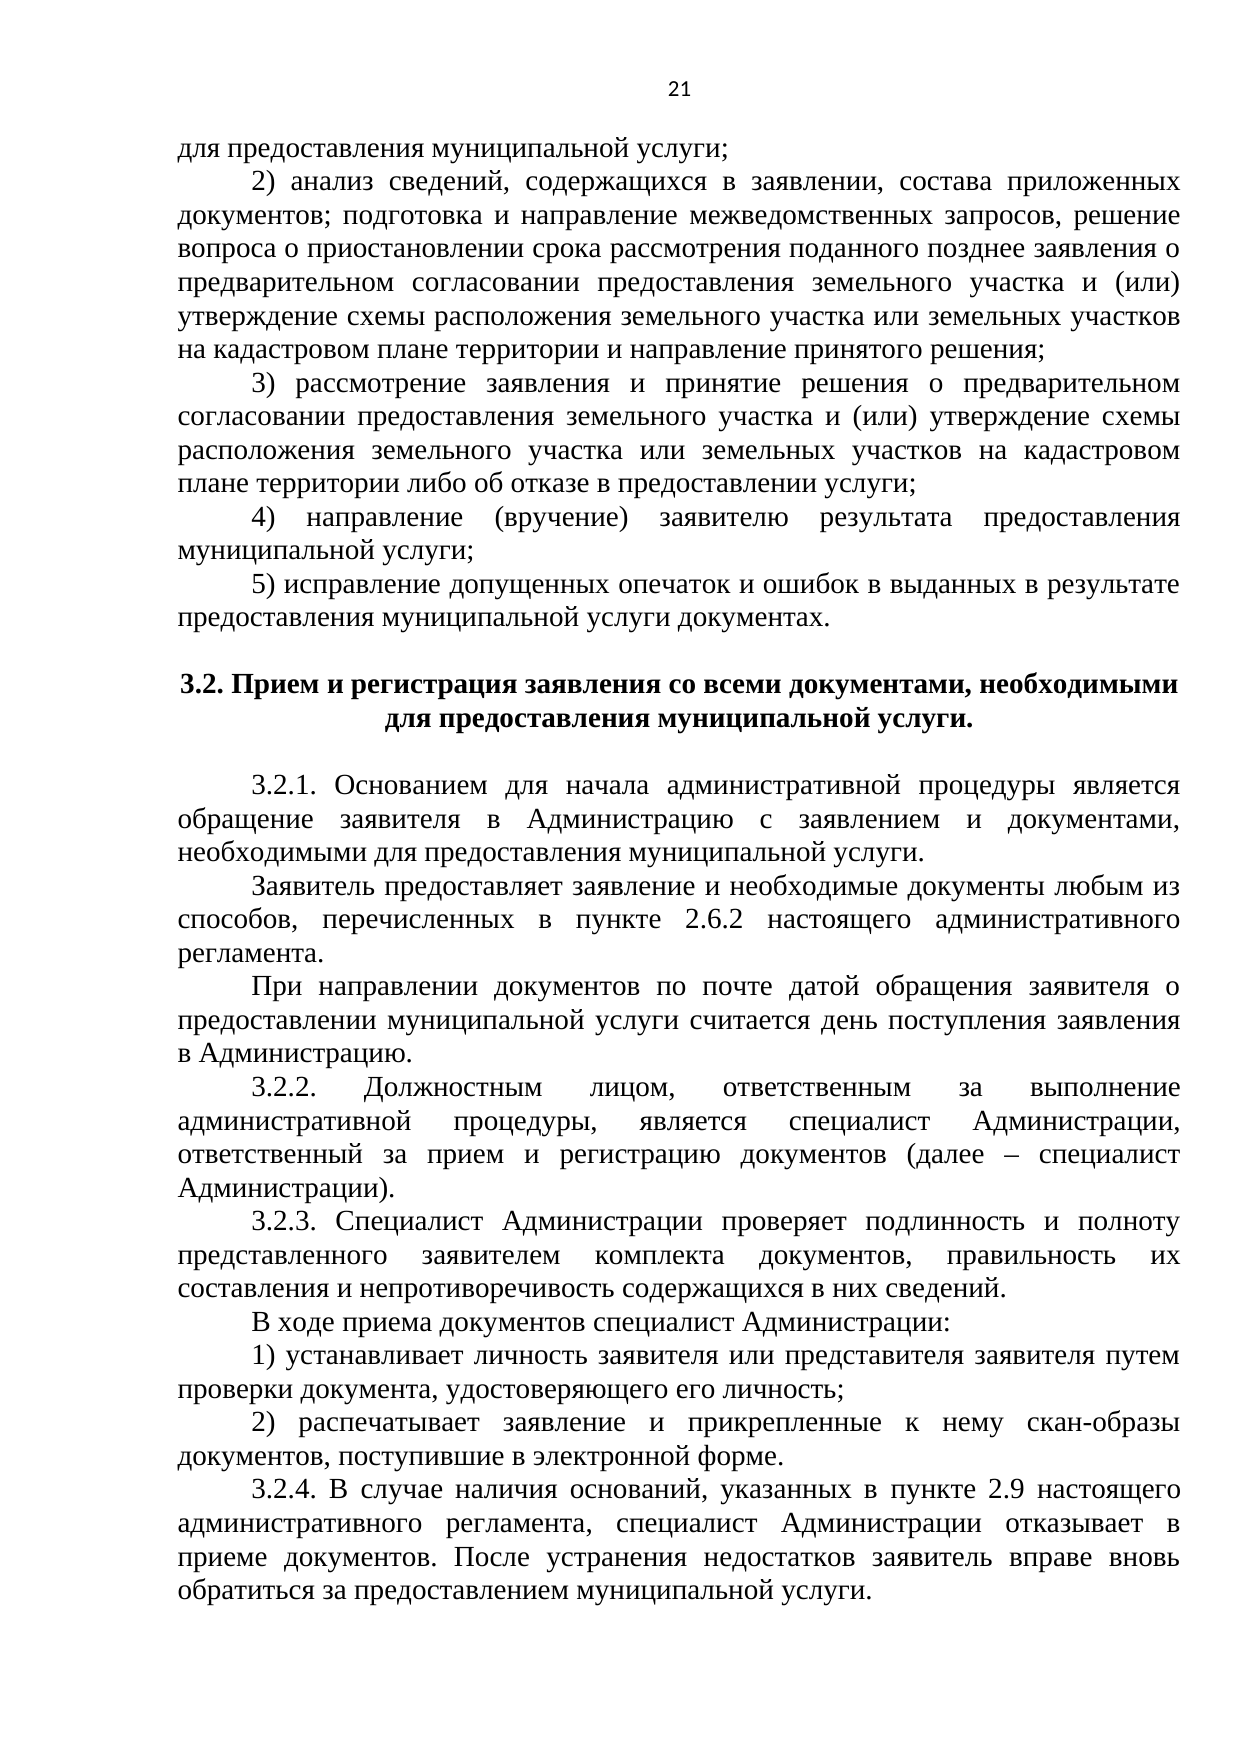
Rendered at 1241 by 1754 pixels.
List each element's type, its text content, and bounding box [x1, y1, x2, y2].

text Заявитель предоставляет заявление и необходимые документы любым из способов, перечисленных в пункте 2.6.2 настоящего административного регламента. [177, 868, 1181, 968]
text В ходе приема документов специалист Администрации: [177, 1304, 1181, 1337]
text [177, 130, 1181, 163]
text 4) направление (вручение) заявителю результата предоставления муниципальной услуги; [177, 499, 1181, 566]
text 1) устанавливает личность заявителя или представителя заявителя путем проверки документа, удостоверяющего его личность; [177, 1337, 1181, 1404]
text 3) рассмотрение заявления и принятие решения о предварительном согласовании предоставления земельного участка и (или) утверждение схемы расположения земельного участка или земельных участков на кадастровом плане территории либо об отказе в предоставлении услуги; [177, 365, 1181, 499]
text 5) исправление допущенных опечаток и ошибок в выданных в результате предоставления муниципальной услуги документах. [177, 566, 1181, 633]
text 3.2.3. Специалист Администрации проверяет подлинность и полноту представленного заявителем комплекта документов, правильность их составления и непротиворечивость содержащихся в них сведений. [177, 1203, 1181, 1304]
text При направлении документов по почте датой обращения заявителя о предоставлении муниципальной услуги считается день поступления заявления в Администрацию. [177, 968, 1181, 1069]
text 2) анализ сведений, содержащихся в заявлении, состава приложенных документов; подготовка и направление межведомственных запросов, решение вопроса о приостановлении срока рассмотрения поданного позднее заявления о предварительном согласовании предоставления земельного участка и (или) утверждение схемы расположения земельного участка или земельных участков на кадастровом плане территории и направление принятого решения; [177, 163, 1181, 365]
text 2) распечатывает заявление и прикрепленные к нему скан-образы документов, поступившие в электронной форме. [177, 1404, 1181, 1472]
text 3.2. Прием и регистрация заявления со всеми документами, необходимыми для предоставления муниципальной услуги. [177, 667, 1181, 734]
text 3.2.1. Основанием для начала административной процедуры является обращение заявителя в Администрацию с заявлением и документами, необходимыми для предоставления муниципальной услуги. [177, 767, 1181, 868]
text 3.2.2. Должностным лицом, ответственным за выполнение административной процедуры, является специалист Администрации, ответственный за прием и регистрацию документов (далее – специалист Администрации). [177, 1069, 1181, 1203]
text 3.2.4. В случае наличия оснований, указанных в пункте 2.9 настоящего административного регламента, специалист Администрации отказывает в приеме документов. После устранения недостатков заявитель вправе вновь обратиться за предоставлением муниципальной услуги. [177, 1472, 1181, 1606]
